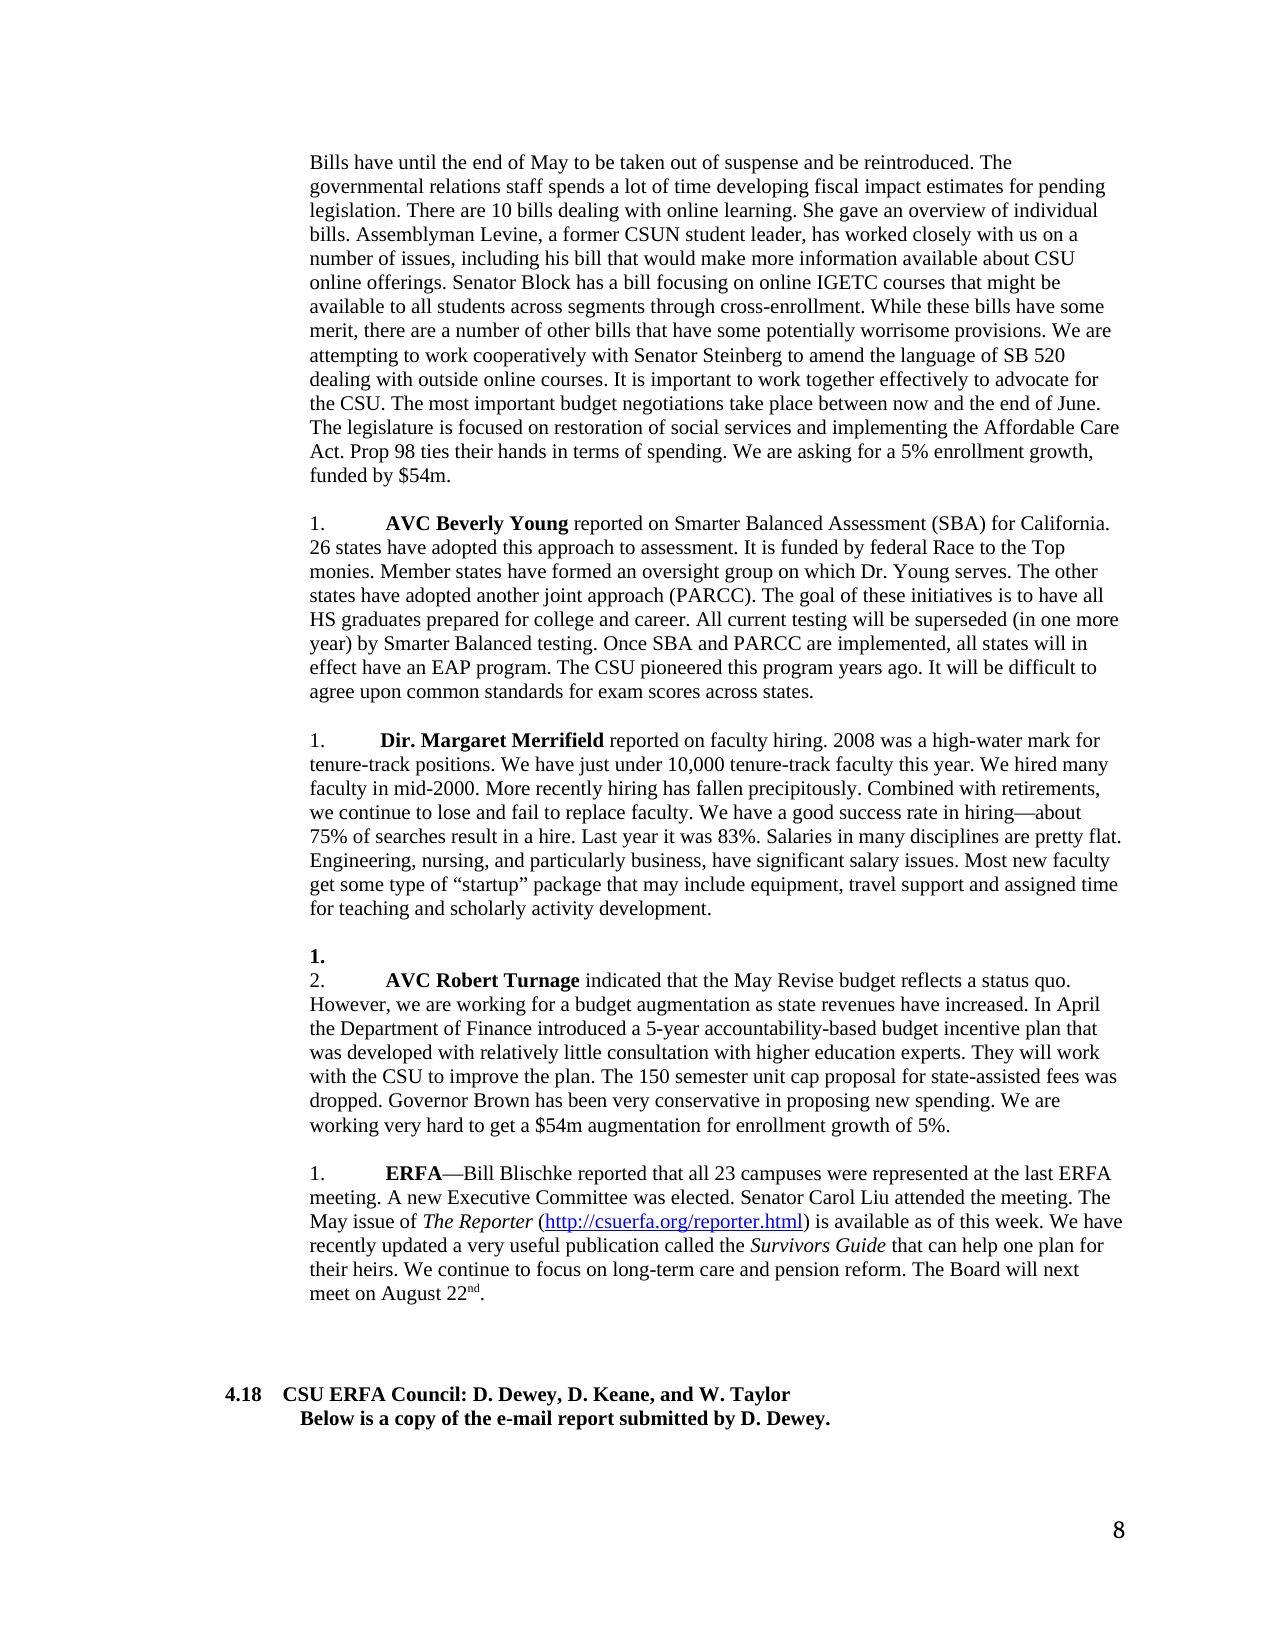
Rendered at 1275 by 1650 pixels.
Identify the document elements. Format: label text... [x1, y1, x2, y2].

list AVC Robert Turnage indicated that the May Revise budget reflects a status quo. However, we are working for a budget augmentation as state revenues have increased. In April the Department of Finance introduced a 5-year accountability-based budget incentive plan that was developed with relatively little consultation with higher education experts. They will work with the CSU to improve the plan. The 150 semester unit cap proposal for state-assisted fees was dropped. Governor Brown has been very conservative in proposing new spending. We are working very hard to get a $54m augmentation for enrollment growth of 5%. [309, 968, 1125, 1137]
text Below is a copy of the e-mail report submitted by D. Dewey. [150, 1406, 1125, 1430]
list AVC Beverly Young reported on Smarter Balanced Assessment (SBA) for California. 26 states have adopted this approach to assessment. It is funded by federal Race to the Top monies. Member states have formed an oversight group on which Dr. Young serves. The other states have adopted another joint approach (PARCC). The goal of these initiatives is to have all HS graduates prepared for college and career. All current testing will be superseded (in one more year) by Smarter Balanced testing. Once SBA and PARCC are implemented, all states will in effect have an EAP program. The CSU pioneered this program years ago. It will be difficult to agree upon common standards for exam scores across states. [309, 511, 1125, 703]
text 4.18 CSU ERFA Council: D. Dewey, D. Keane, and W. Taylor [150, 1382, 1125, 1406]
list Dir. Margaret Merrifield reported on faculty hiring. 2008 was a high-water mark for tenure-track positions. We have just under 10,000 tenure-track faculty this year. We hired many faculty in mid-2000. More recently hiring has fallen precipitously. Combined with retirements, we continue to lose and fail to replace faculty. We have a good success rate in hiring—about 75% of searches result in a hire. Last year it was 83%. Salaries in many disciplines are pretty flat. Engineering, nursing, and particularly business, have significant salary issues. Most new faculty get some type of “startup” package that may include equipment, travel support and assigned time for teaching and scholarly activity development. [309, 727, 1125, 920]
list ERFA—Bill Blischke reported that all 23 campuses were represented at the last ERFA meeting. A new Executive Committee was elected. Senator Carol Liu attended the meeting. The May issue of The Reporter (http://csuerfa.org/reporter.html) is available as of this week. We have recently updated a very useful publication called the Survivors Guide that can help one plan for their heirs. We continue to focus on long-term care and pension reform. The Board will next meet on August 22nd. [309, 1161, 1125, 1305]
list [309, 150, 1125, 487]
